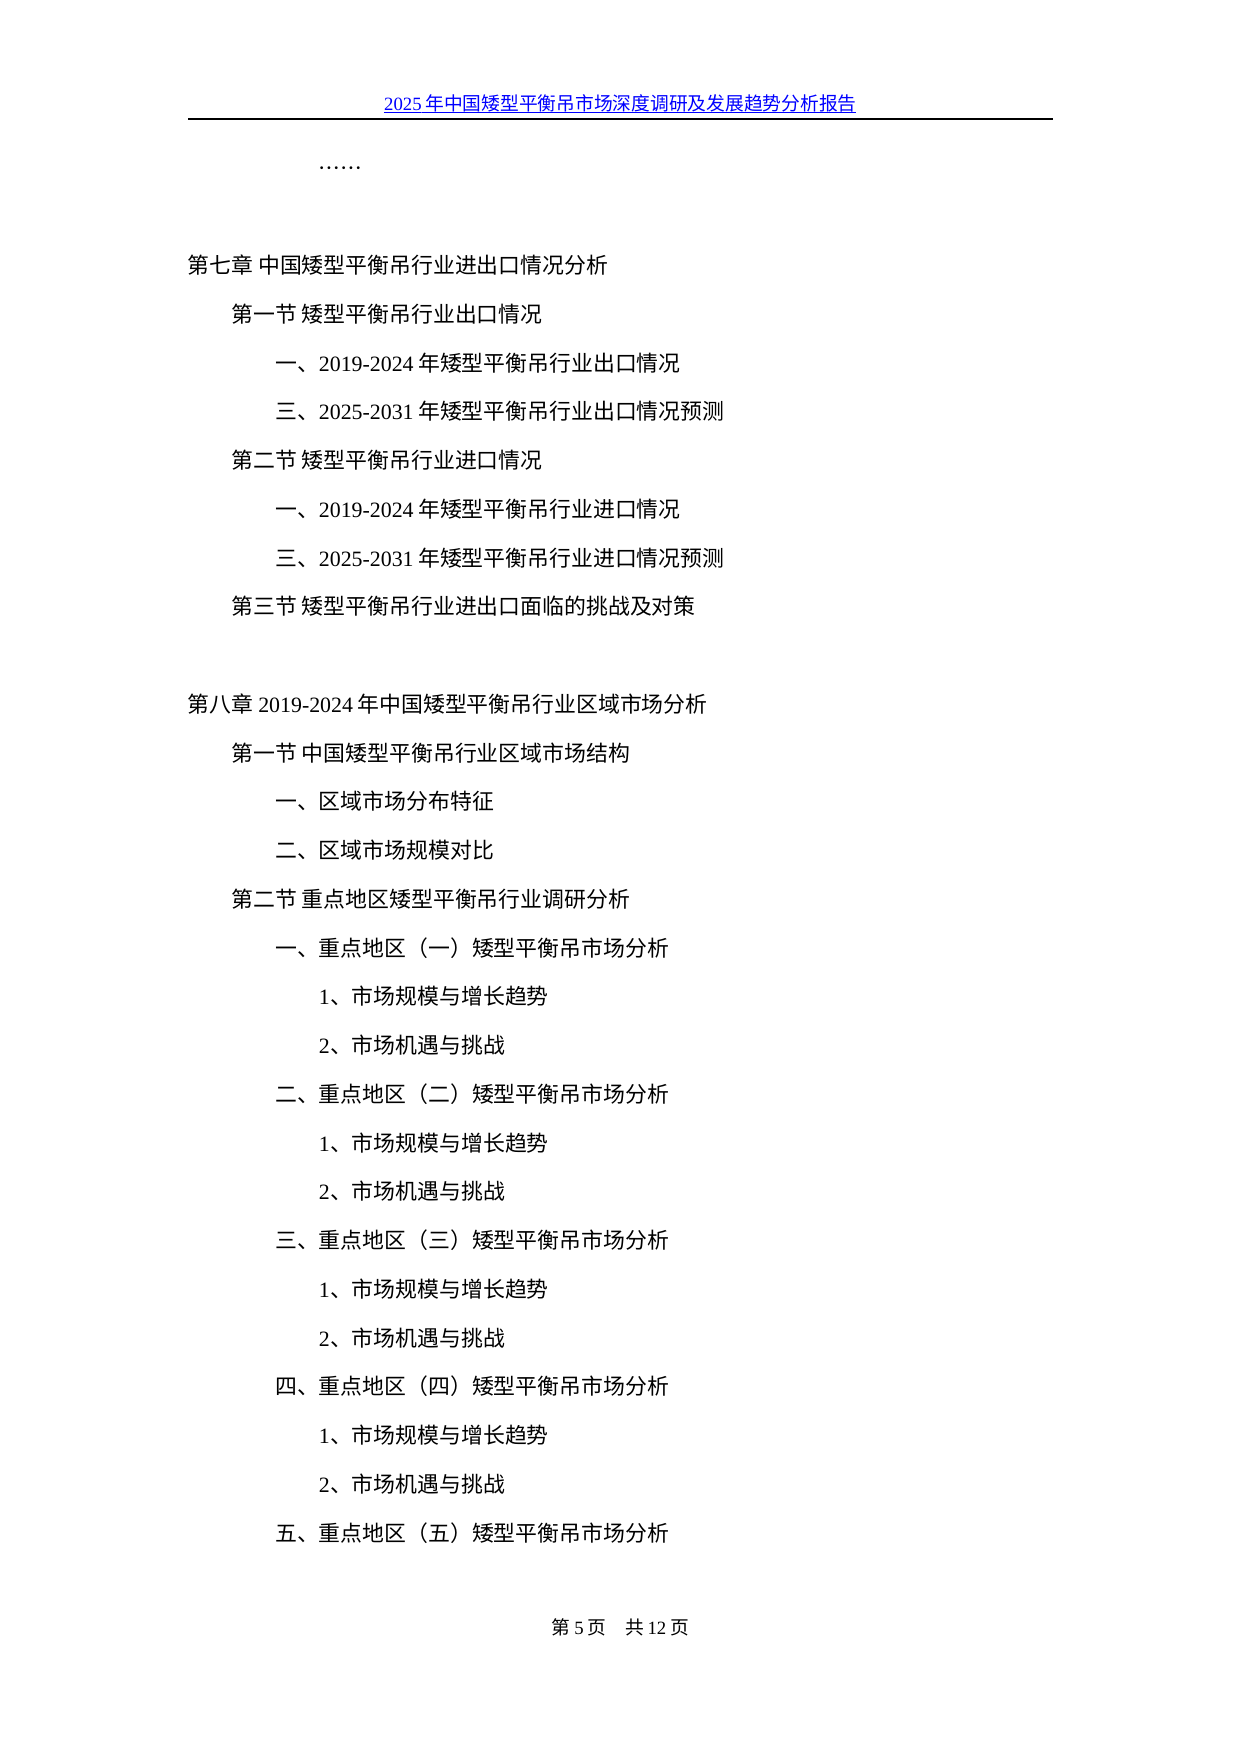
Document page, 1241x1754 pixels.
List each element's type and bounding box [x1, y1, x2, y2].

text [187, 150, 1053, 1548]
